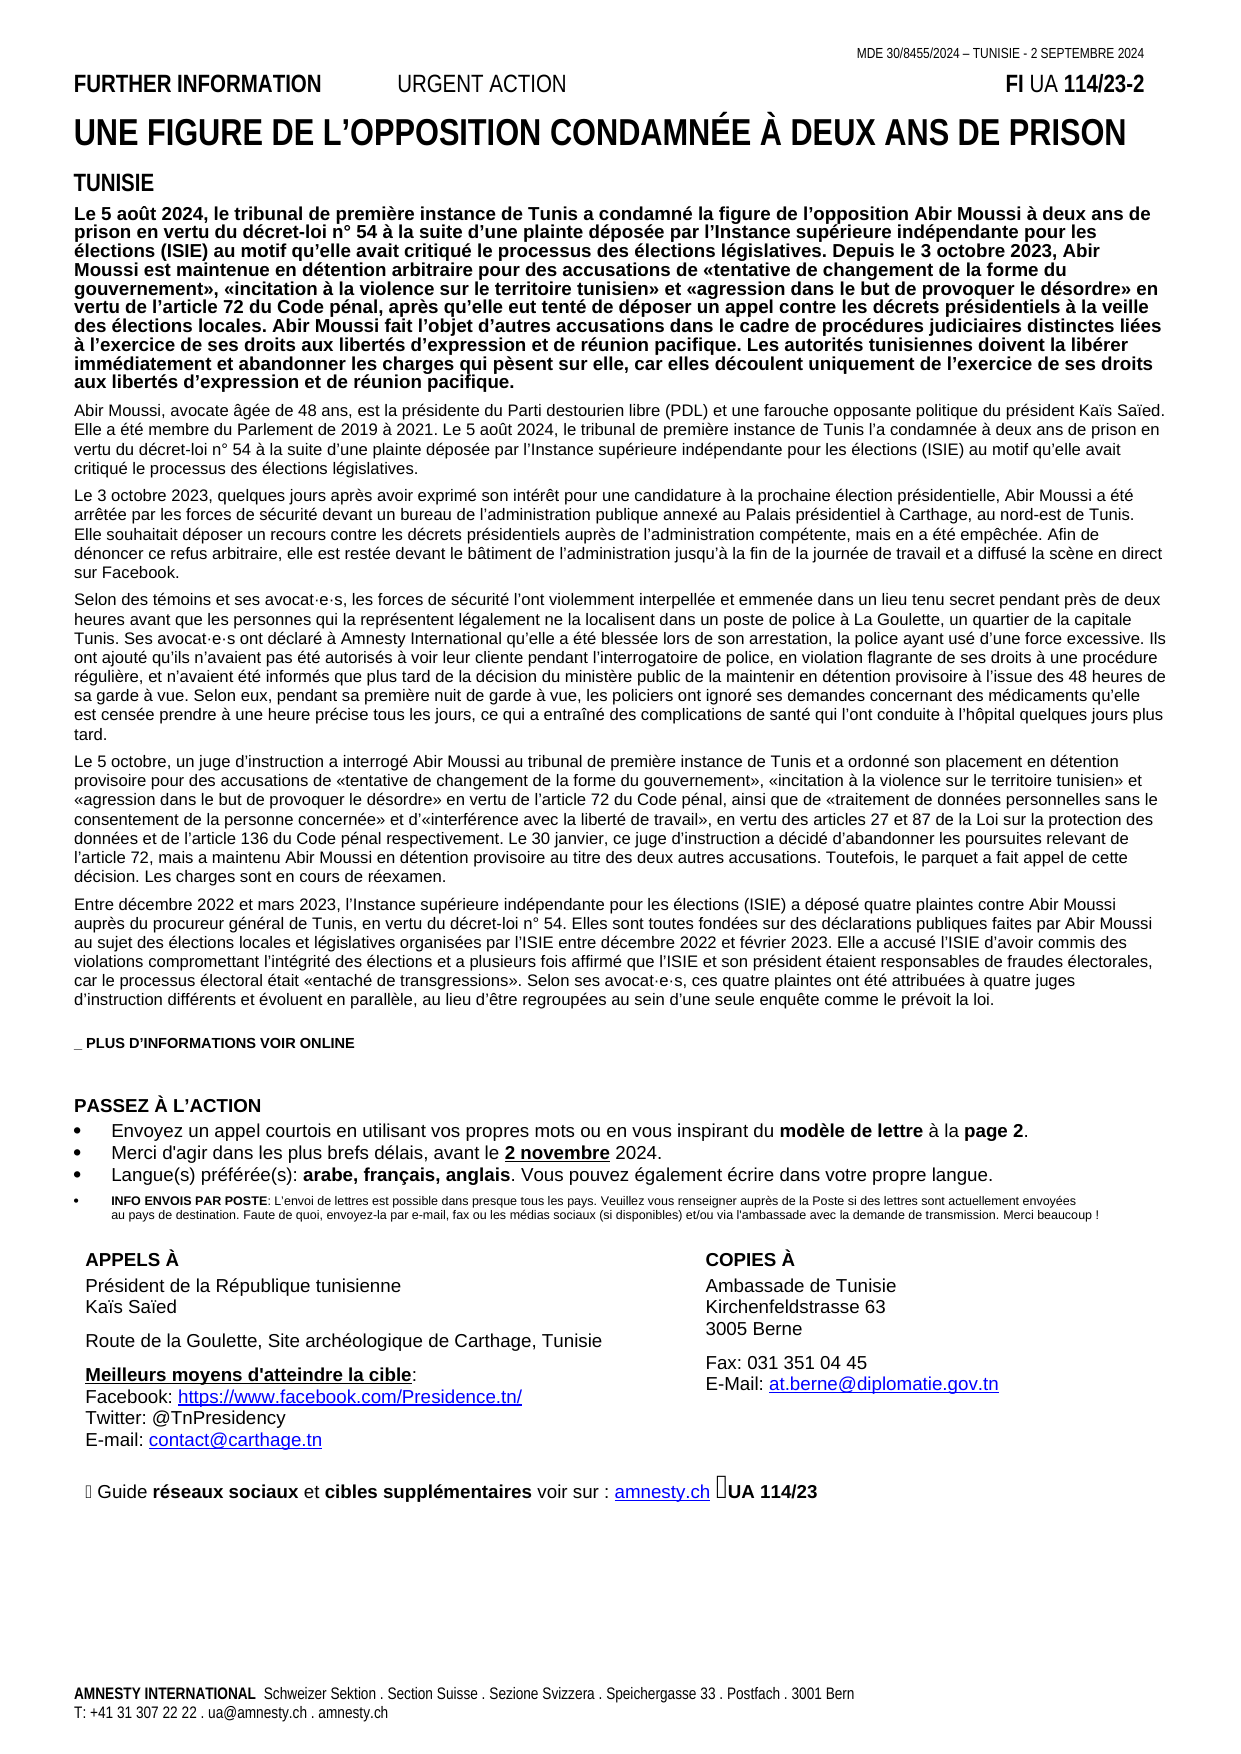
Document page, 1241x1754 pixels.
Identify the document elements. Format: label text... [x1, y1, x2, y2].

text Le 5 août 2024, le tribunal de première instance de Tunis a condamné la figure de l’opposition Abir Moussi à deux ans de prison en vertu du décret-loi n° 54 à la suite d’une plainte déposée par l’Instance supérieure indépendante pour les élections (ISIE) au motif qu’elle avait critiqué le processus des élections législatives. Depuis le 3 octobre 2023, Abir Moussi est maintenue en détention arbitraire pour des accusations de «tentative de changement de la forme du gouvernement», «incitation à la violence sur le territoire tunisien» et «agression dans le but de provoquer le désordre» en vertu de l’article 72 du Code pénal, après qu’elle eut tenté de déposer un appel contre les décrets présidentiels à la veille des élections locales. Abir Moussi fait l’objet d’autres accusations dans le cadre de procédures judiciaires distinctes liées à l’exercice de ses droits aux libertés d’expression et de réunion pacifique. Les autorités tunisiennes doivent la libérer immédiatement et abandonner les charges qui pèsent sur elle, car elles découlent uniquement de l’exercice de ses droits aux libertés d’expression et de réunion pacifique. [74, 205, 1167, 393]
text Selon des témoins et ses avocat·e·s, les forces de sécurité l’ont violemment interpellée et emmenée dans un lieu tenu secret pendant près de deux heures avant que les personnes qui la représentent légalement ne la localisent dans un poste de police à La Goulette, un quartier de la capitale Tunis. Ses avocat·e·s ont déclaré à Amnesty International qu’elle a été blessée lors de son arrestation, la police ayant usé d’une force excessive. Ils ont ajouté qu’ils n’avaient pas été autorisés à voir leur cliente pendant l’interrogatoire de police, en violation flagrante de ses droits à une procédure régulière, et n’avaient été informés que plus tard de la décision du ministère public de la maintenir en détention provisoire à l’issue des 48 heures de sa garde à vue. Selon eux, pendant sa première nuit de garde à vue, les policiers ont ignoré ses demandes concernant des médicaments qu’elle est censée prendre à une heure précise tous les jours, ce qui a entraîné des complications de santé qui l’ont conduite à l’hôpital quelques jours plus tard. [74, 590, 1167, 743]
text Entre décembre 2022 et mars 2023, l’Instance supérieure indépendante pour les élections (ISIE) a déposé quatre plaintes contre Abir Moussi auprès du procureur général de Tunis, en vertu du décret-loi n° 54. Elles sont toutes fondées sur des déclarations publiques faites par Abir Moussi au sujet des élections locales et législatives organisées par l’ISIE entre décembre 2022 et février 2023. Elle a accusé l’ISIE d’avoir commis des violations compromettant l’intégrité des élections et a plusieurs fois affirmé que l’ISIE et son président étaient responsables de fraudes électorales, car le processus électoral était «entaché de transgressions». Selon ses avocat·e·s, ces quatre plaintes ont été attribuées à quatre juges d’instruction différents et évoluent en parallèle, au lieu d’être regroupées au sein d’une seule enquête comme le prévoit la loi. [74, 894, 1167, 1009]
list Langue(s) préférée(s): arabe, français, anglais. Vous pouvez également écrire dans votre propre langue. [74, 1163, 1167, 1185]
table_cell Une figure de l’opposition condamnée à deux ans de prison [74, 111, 1156, 166]
table_header COPIES À [694, 1222, 1167, 1274]
table_header MDE 30/8455/2024 – Tunisie - 2 septembre 2024 [74, 44, 1156, 69]
table_cell TUNISIE [74, 166, 1156, 205]
list INFO ENVOIS PAR POSTE: L’envoi de lettres est possible dans presque tous les pays. Veuillez vous renseigner auprès de la Poste si des lettres sont actuellement envoyées au pays de destination. Faute de quoi, envoyez-la par e-mail, fax ou les médias sociaux (si disponibles) et/ou via l'ambassade avec la demande de transmission. Merci beaucoup ! [74, 1193, 1167, 1222]
list Merci d'agir dans les plus brefs délais, avant le 2 novembre 2024. [74, 1142, 1167, 1163]
table_cell Ambassade de Tunisie Kirchenfeldstrasse 63 3005 Berne Fax: 031 351 04 45 E-Mail: at.berne@diplomatie.gov.tn [694, 1274, 1167, 1463]
table_cell URGENT ACTION [386, 70, 795, 111]
list Envoyez un appel courtois en utilisant vos propres mots ou en vous inspirant du modèle de lettre à la page 2. [74, 1120, 1167, 1142]
table_cell Guide réseaux sociaux et cibles supplémentaires voir sur : amnesty.ch UA 114/23 [74, 1463, 1167, 1506]
text Le 5 octobre, un juge d’instruction a interrogé Abir Moussi au tribunal de première instance de Tunis et a ordonné son placement en détention provisoire pour des accusations de «tentative de changement de la forme du gouvernement», «incitation à la violence sur le territoire tunisien» et «agression dans le but de provoquer le désordre» en vertu de l’article 72 du Code pénal, ainsi que de «traitement de données personnelles sans le consentement de la personne concernée» et d’«interférence avec la liberté de travail», en vertu des articles 27 et 87 de la Loi sur la protection des données et de l’article 136 du Code pénal respectivement. Le 30 janvier, ce juge d’instruction a décidé d’abandonner les poursuites relevant de l’article 72, mais a maintenu Abir Moussi en détention provisoire au titre des deux autres accusations. Toutefois, le parquet a fait appel de cette décision. Les charges sont en cours de réexamen. [74, 752, 1167, 886]
text PASSEZ À L’ACTION [74, 1097, 1167, 1116]
table_cell Président de la République tunisienne Kaïs Saïed Route de la Goulette, Site archéologique de Carthage, Tunisie Meilleurs moyens d'atteindre la cible: Facebook: https://www.facebook.com/Presidence.tn/ Twitter: @TnPresidency E-mail: contact@carthage.tn [74, 1274, 694, 1463]
table_cell FURTHER INFORMATION [74, 70, 386, 111]
text Abir Moussi, avocate âgée de 48 ans, est la présidente du Parti destourien libre (PDL) et une farouche opposante politique du président Kaïs Saïed. Elle a été membre du Parlement de 2019 à 2021. Le 5 août 2024, le tribunal de première instance de Tunis l’a condamnée à deux ans de prison en vertu du décret-loi n° 54 à la suite d’une plainte déposée par l’Instance supérieure indépendante pour les élections (ISIE) au motif qu’elle avait critiqué le processus des élections législatives. [74, 401, 1167, 478]
text Le 3 octobre 2023, quelques jours après avoir exprimé son intérêt pour une candidature à la prochaine élection présidentielle, Abir Moussi a été arrêtée par les forces de sécurité devant un bureau de l’administration publique annexé au Palais présidentiel à Carthage, au nord-est de Tunis. Elle souhaitait déposer un recours contre les décrets présidentiels auprès de l’administration compétente, mais en a été empêchée. Afin de dénoncer ce refus arbitraire, elle est restée devant le bâtiment de l’administration jusqu’à la fin de la journée de travail et a diffusé la scène en direct sur Facebook. [74, 486, 1167, 582]
text _ PLUS D’INFORMATIONS VOIR ONLINE [74, 1034, 1167, 1051]
table_cell FI UA 114/23-2 [795, 70, 1156, 111]
table_header APPELS À [74, 1222, 694, 1274]
